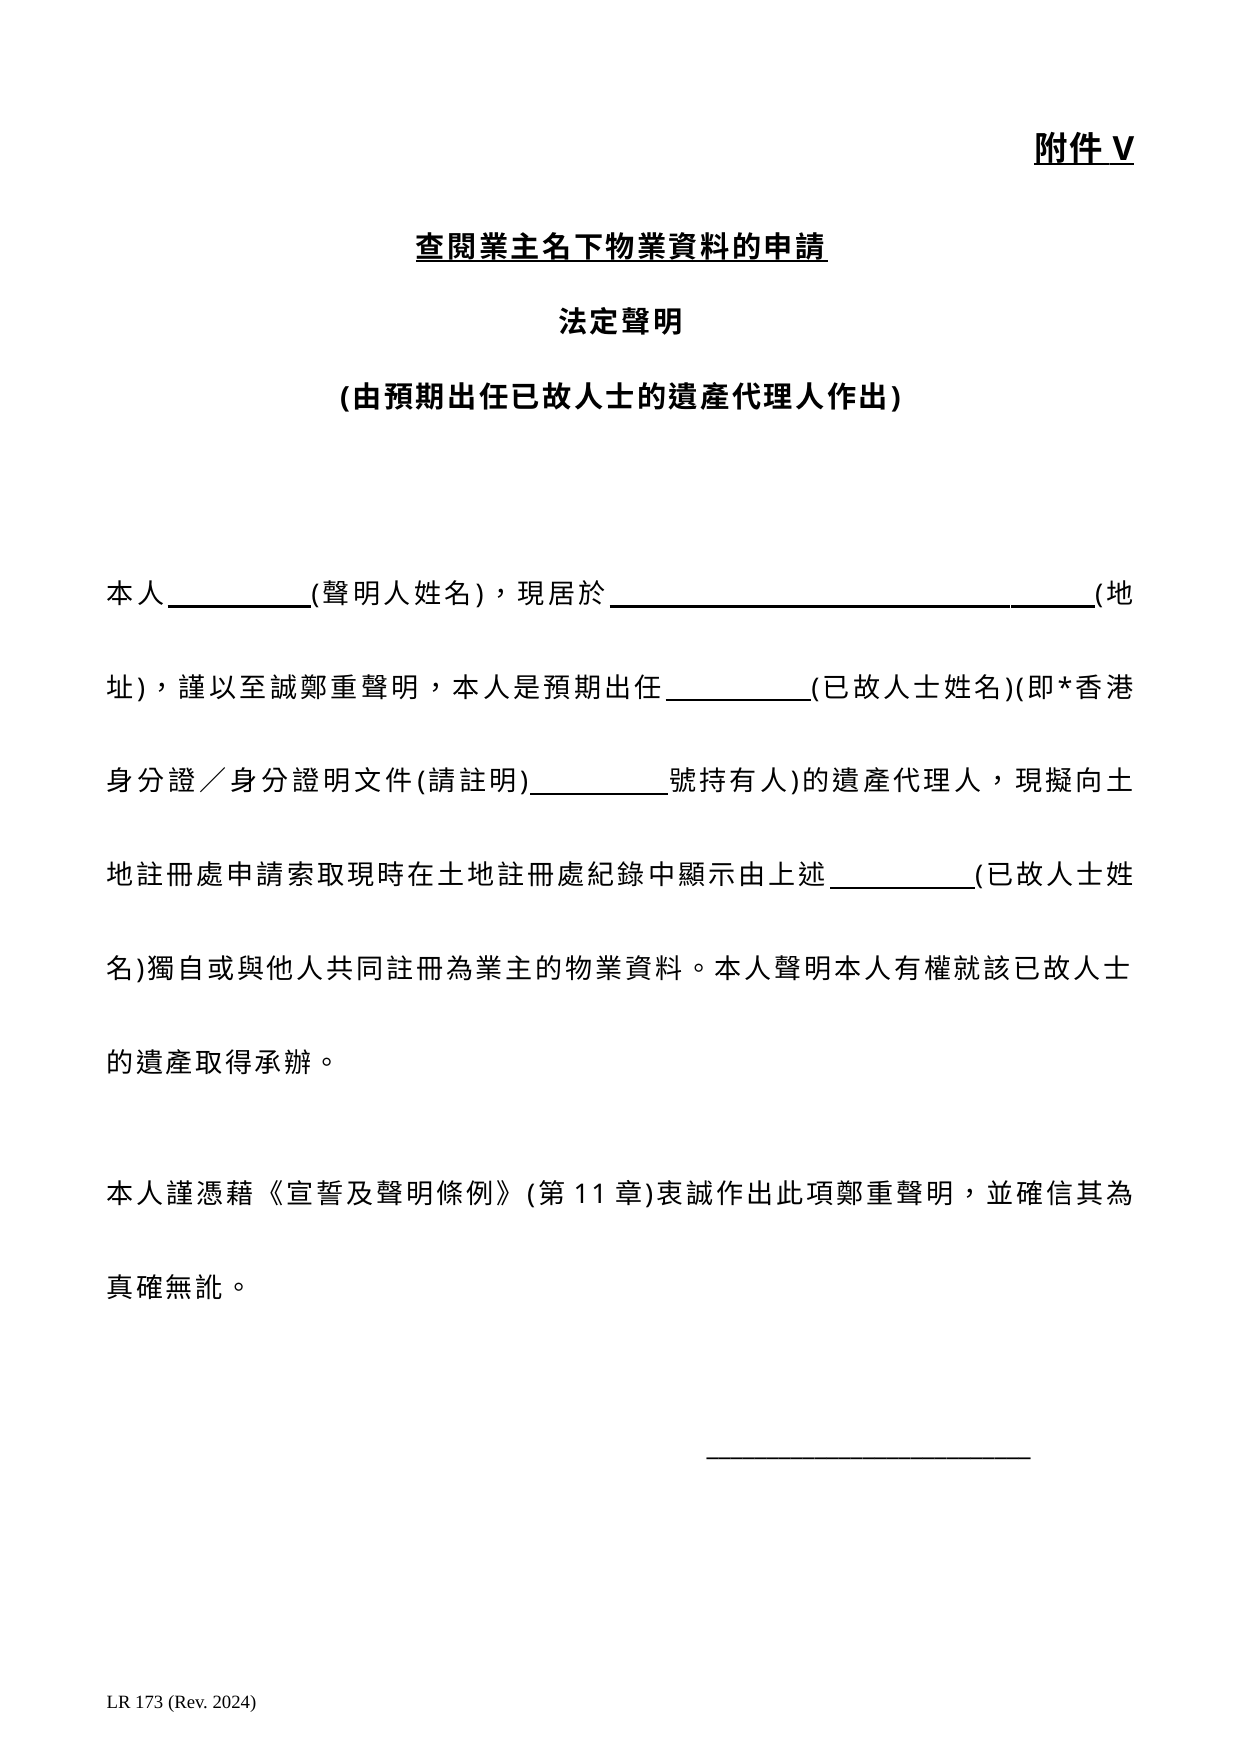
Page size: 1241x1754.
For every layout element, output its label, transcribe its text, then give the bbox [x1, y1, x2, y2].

text (由預期出任已故人士的遺產代理人作出) [106, 357, 1134, 432]
text 本人 (聲明人姓名)，現居於 (地址)，謹以至誠鄭重聲明，本人是預期出任 (已故人士姓名)(即*香港身分證／身分證明文件(請註明) 號持有人)的遺產代理人，現擬向土地註冊處申請索取現時在土地註冊處紀錄中顯示由上述 (已故人士姓名)獨自或與他人共同註冊為業主的物業資料。本人聲明本人有權就該已故人士的遺產取得承辦。 [106, 554, 1134, 1098]
text 本人謹憑藉《宣誓及聲明條例》(第11章)衷誠作出此項鄭重聲明，並確信其為真確無訛。 [106, 1154, 1134, 1323]
text 附件V [106, 108, 1134, 183]
text 法定聲明 [106, 282, 1134, 357]
text 查閱業主名下物業資料的申請 [106, 207, 1134, 282]
text ___________________________ [656, 1379, 1134, 1464]
